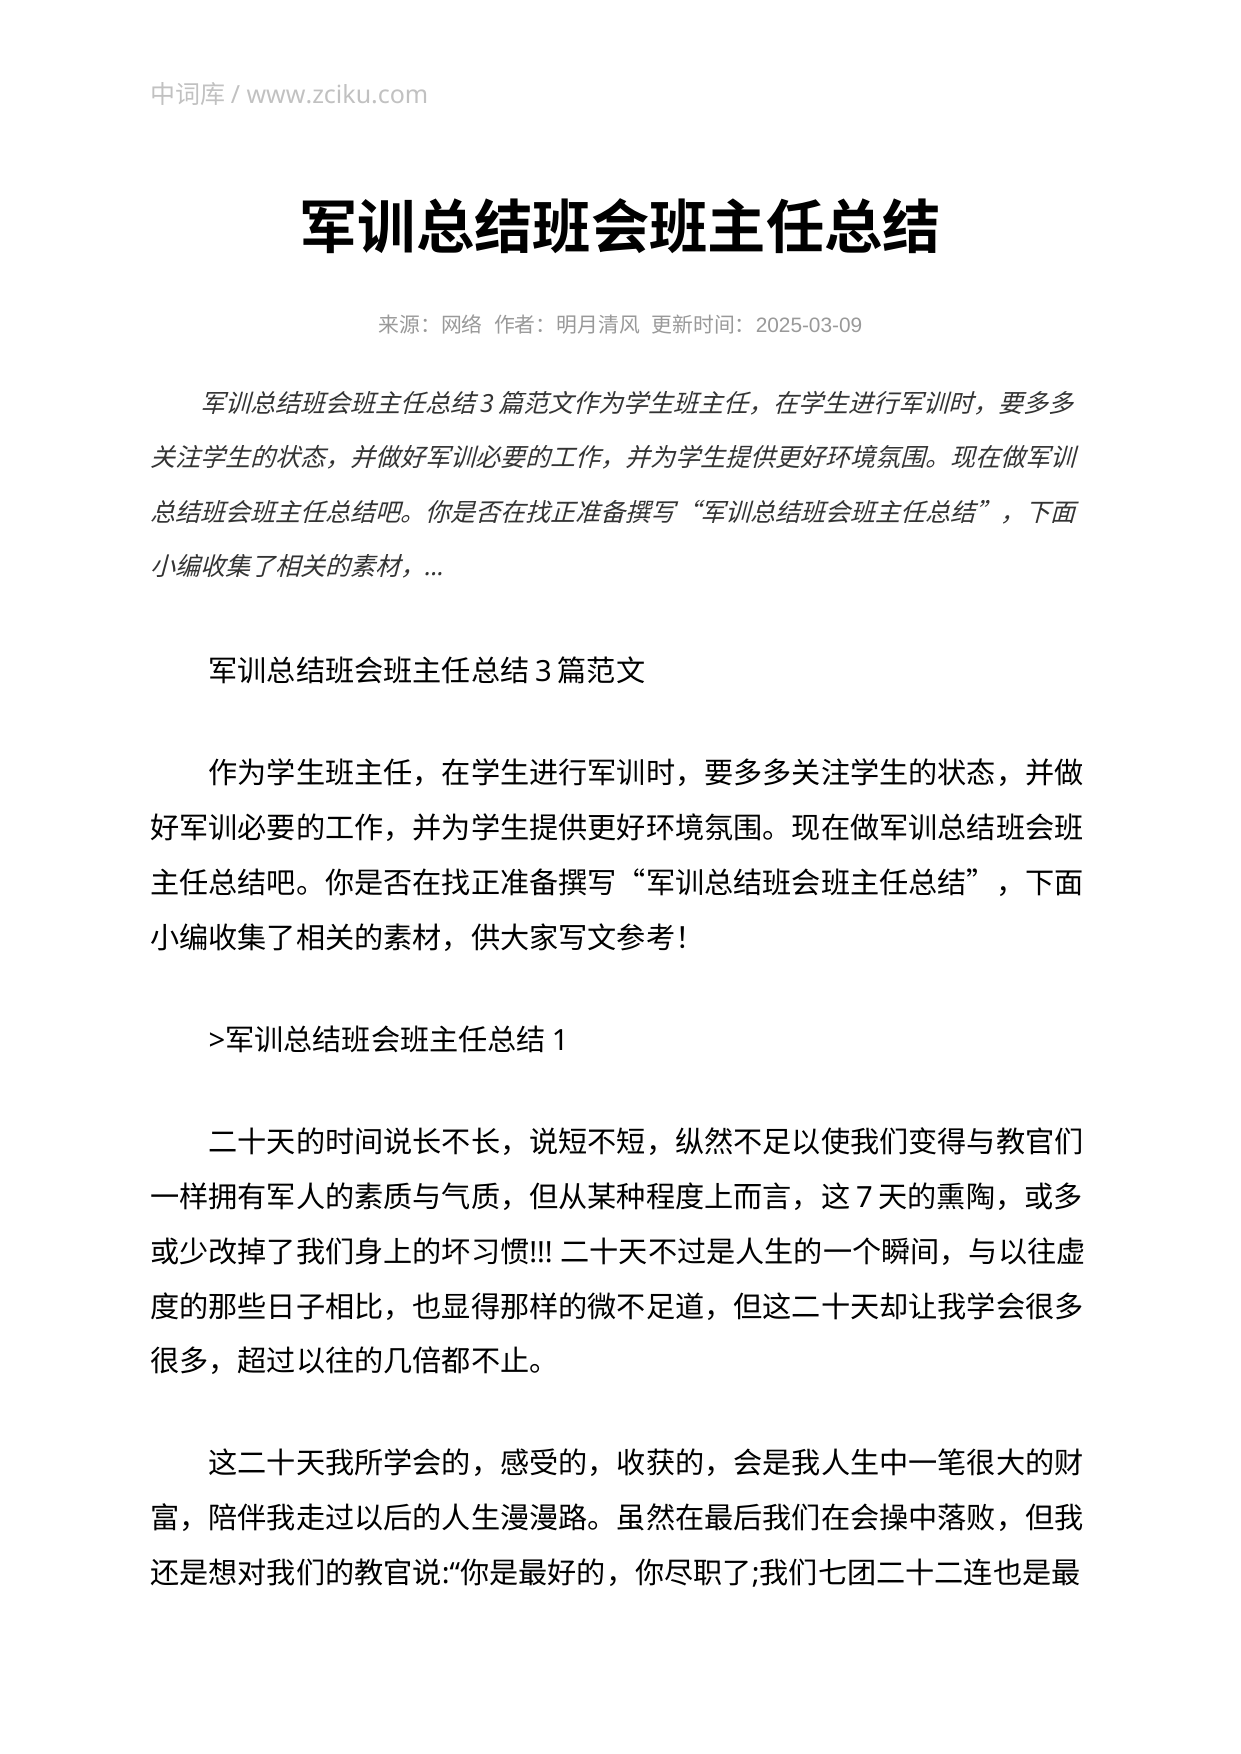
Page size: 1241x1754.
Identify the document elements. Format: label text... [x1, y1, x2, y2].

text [150, 1440, 1090, 1592]
subtitle 军训总结班会班主任总结 [150, 181, 1090, 266]
text 作为学生班主任，在学生进行军训时，要多多关注学生的状态，并做好军训必要的工作，并为学生提供更好环境氛围。现在做军训总结班会班主任总结吧。你是否在找正准备撰写“军训总结班会班主任总结”，下面小编收集了相关的素材，供大家写文参考！ [150, 750, 1090, 957]
text >军训总结班会班主任总结1 [150, 1016, 1090, 1059]
text 军训总结班会班主任总结3篇范文 [150, 648, 1090, 690]
text 来源：网络 作者：明月清风 更新时间：2025-03-09 [150, 313, 1090, 337]
text 二十天的时间说长不长，说短不短，纵然不足以使我们变得与教官们一样拥有军人的素质与气质，但从某种程度上而言，这7天的熏陶，或多或少改掉了我们身上的坏习惯!!! 二十天不过是人生的一个瞬间，与以往虚度的那些日子相比，也显得那样的微不足道，但这二十天却让我学会很多很多，超过以往的几倍都不止。 [150, 1118, 1090, 1380]
text 军训总结班会班主任总结3篇范文作为学生班主任，在学生进行军训时，要多多关注学生的状态，并做好军训必要的工作，并为学生提供更好环境氛围。现在做军训总结班会班主任总结吧。你是否在找正准备撰写“军训总结班会班主任总结”，下面小编收集了相关的素材，... [150, 383, 1090, 583]
